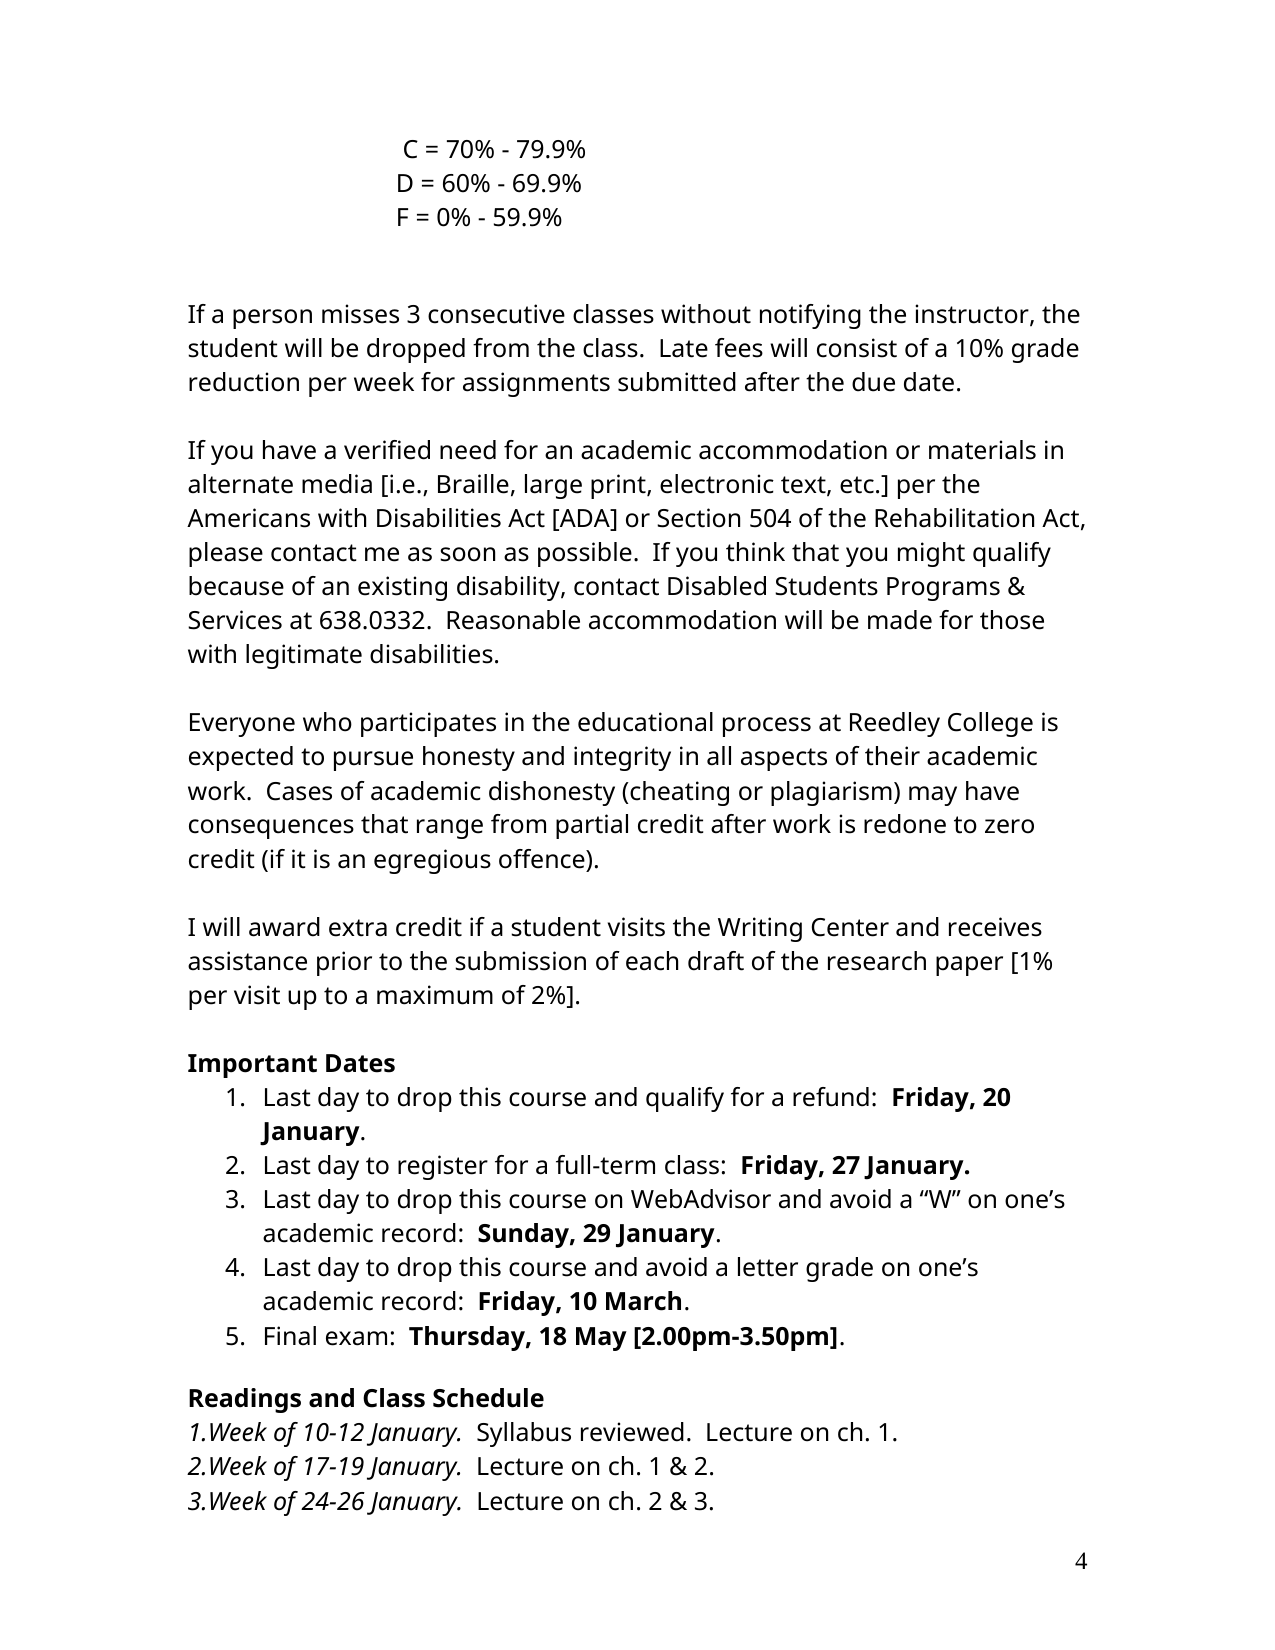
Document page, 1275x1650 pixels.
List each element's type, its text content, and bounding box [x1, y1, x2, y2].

text 1.Week of 10-12 January. Syllabus reviewed. Lecture on ch. 1. [187, 1415, 1087, 1449]
subtitle Important Dates [187, 1046, 1087, 1080]
text 3.Week of 24-26 January. Lecture on ch. 2 & 3. [187, 1483, 1087, 1517]
subtitle and Class Schedule [187, 1381, 1087, 1415]
list Final exam: Thursday, 18 May [2.00pm-3.50pm]. [225, 1318, 1087, 1352]
text 2.Week of 17-19 January. Lecture on ch. 1 & 2. [187, 1449, 1087, 1483]
subtitle If a person misses 3 consecutive classes without notifying the instructor, the student will be dropped from the class. Late fees will consist of a 10% grade reduction per week for assignments submitted after the due date. [187, 296, 1087, 398]
text I will award extra credit if a student visits the Writing Center and receives assistance prior to the submission of each draft of the research paper [1% per visit up to a maximum of 2%]. [187, 909, 1087, 1012]
text F = 0% - 59.9% [187, 199, 1087, 233]
list Last day to register for a full-term class: Friday, 27 January. [225, 1148, 1087, 1182]
list Last day to drop this course and qualify for a refund: Friday, 20 January. [225, 1080, 1087, 1148]
list Last day to drop this course and avoid a letter grade on one’s academic record: Friday, 10 March. [225, 1250, 1087, 1318]
subtitle C = 70% - 79.9% [187, 131, 1087, 165]
text D = 60% - 69.9% [187, 165, 1087, 199]
text Everyone who participates in the educational process at is expected to pursue honesty and integrity in all aspects of their academic work. Cases of academic dishonesty (cheating or plagiarism) may have consequences that range from partial credit after work is redone to zero credit (if it is an egregious offence). [187, 705, 1087, 875]
list Last day to drop this course on WebAdvisor and avoid a “W” on one’s academic record: Sunday, 29 January. [225, 1182, 1087, 1250]
text If you have a verified need for an academic accommodation or materials in alternate media [i.e., Braille, large print, electronic text, etc.] per the Americans with Disabilities Act [] or Section 504 of the Rehabilitation Act, please contact me as soon as possible. If you think that you might qualify because of an existing disability, contact Disabled Students Programs & Services at 638.0332. Reasonable accommodation will be made for those with legitimate disabilities. [187, 432, 1087, 671]
